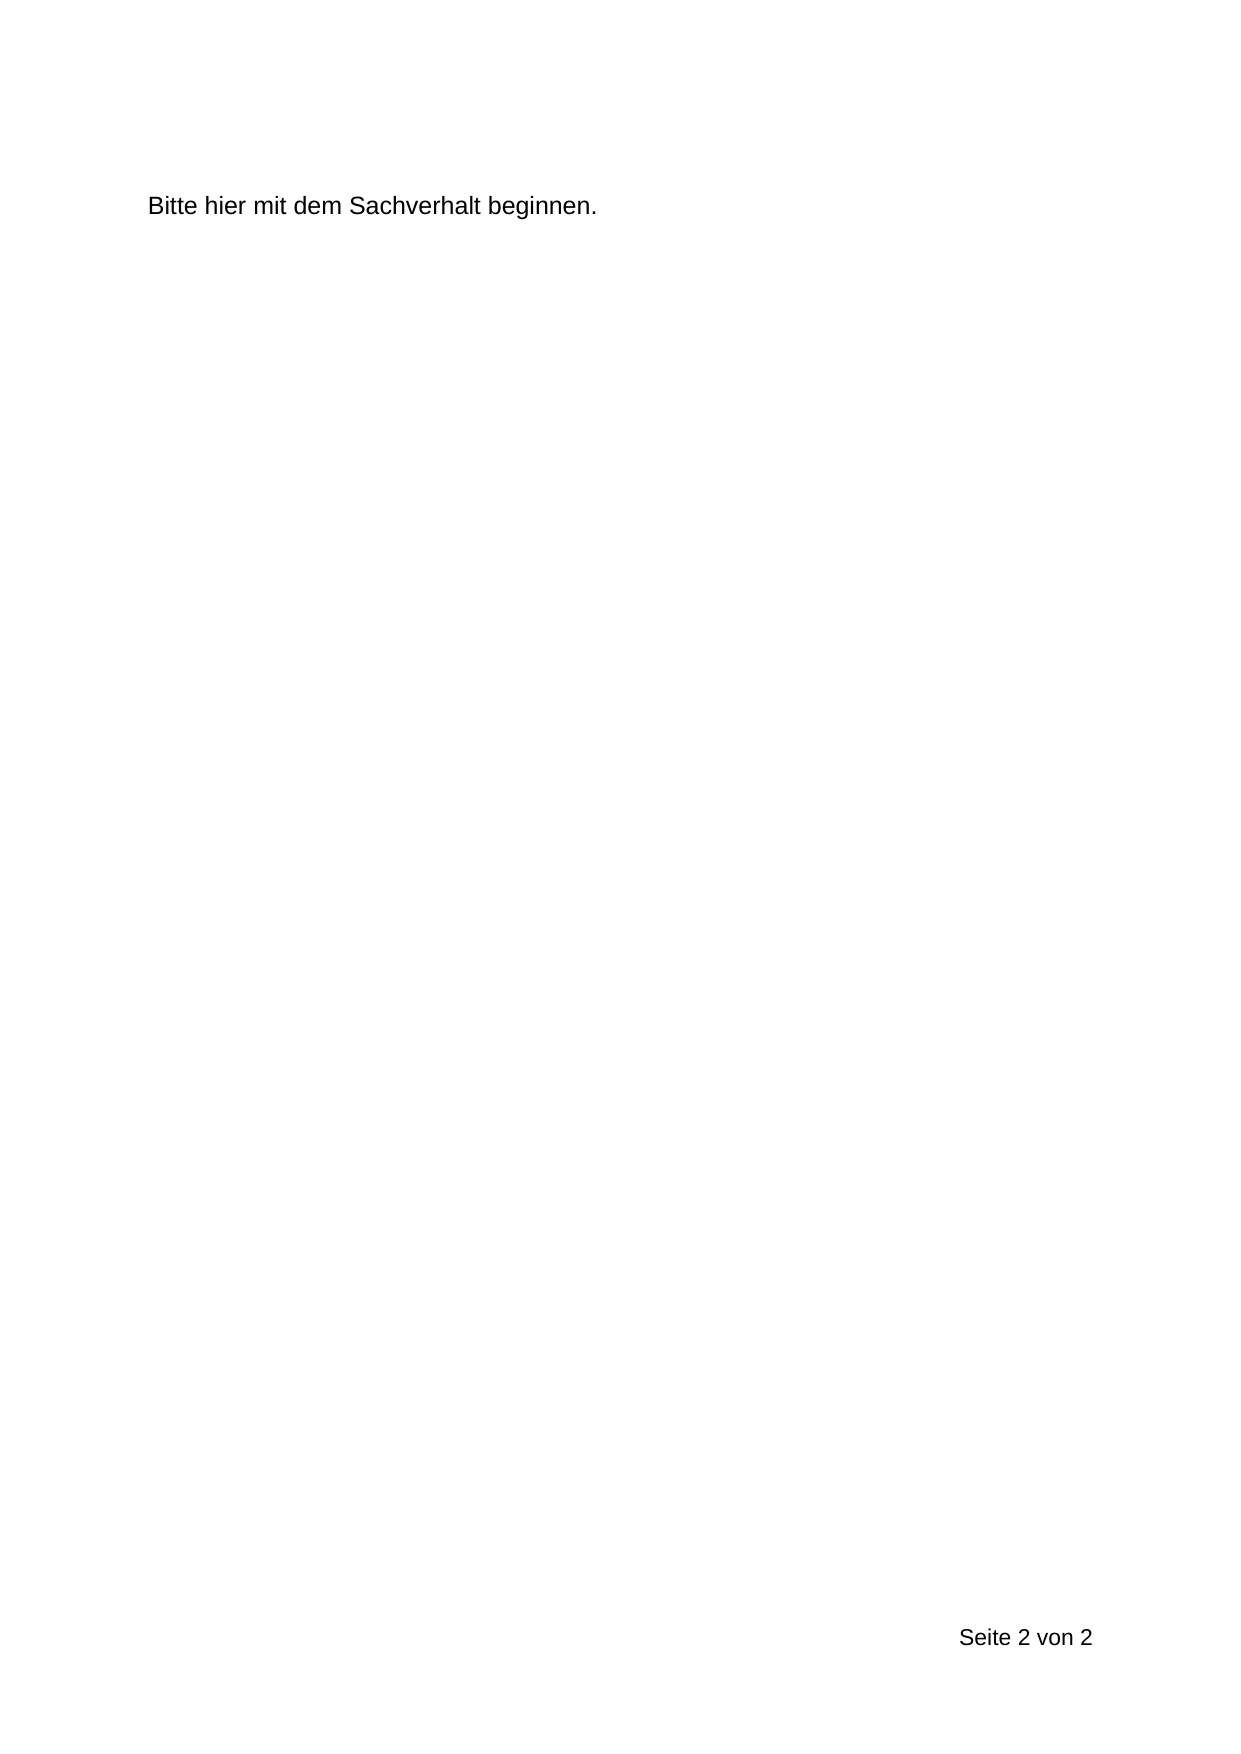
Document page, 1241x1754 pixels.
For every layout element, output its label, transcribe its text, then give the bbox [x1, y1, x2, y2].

text Bitte hier mit dem Sachverhalt beginnen. [148, 191, 1092, 219]
